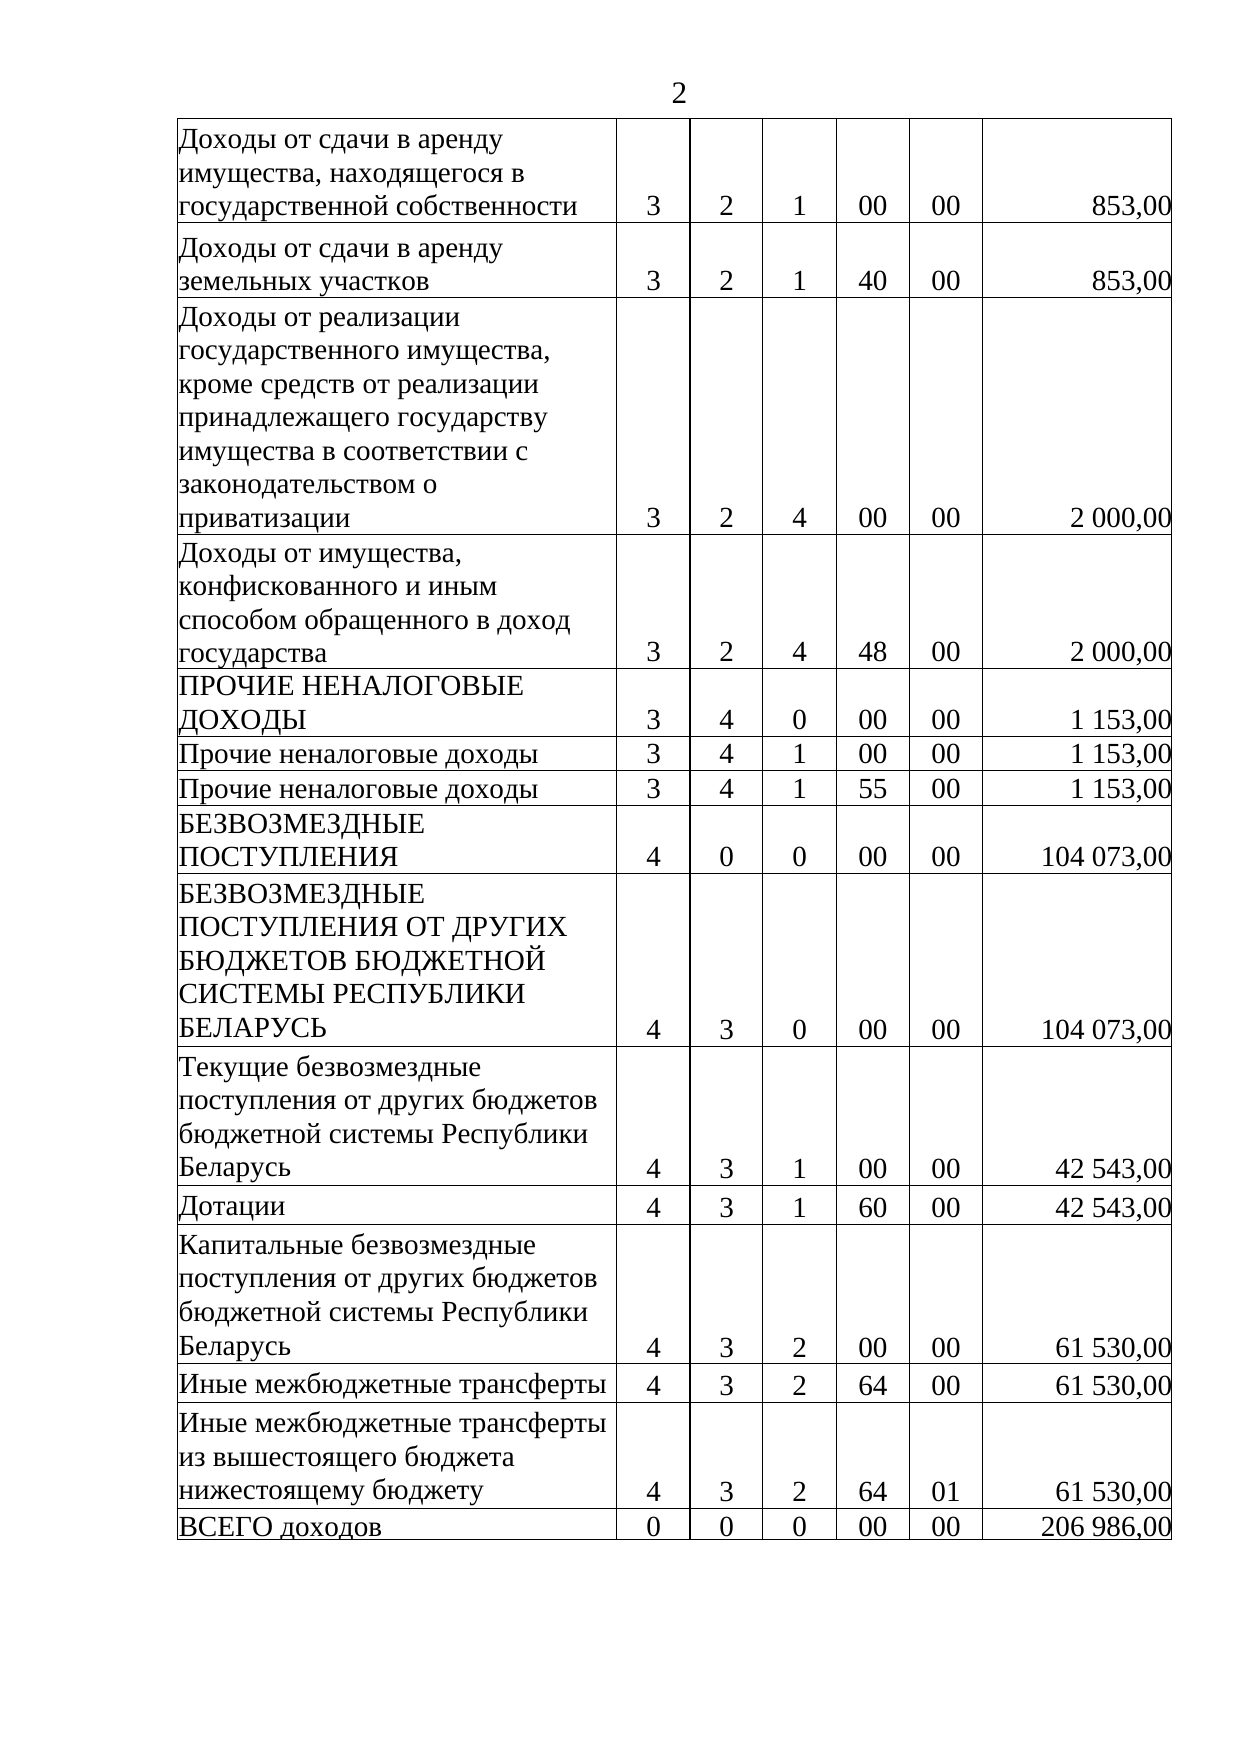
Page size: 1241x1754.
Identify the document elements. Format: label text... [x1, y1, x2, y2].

table_cell 104 073,00 [983, 874, 1171, 1046]
table_cell 4 [691, 771, 762, 805]
table_cell 01 [910, 1403, 982, 1508]
table_cell 00 [837, 298, 909, 534]
table_cell 00 [910, 1509, 982, 1539]
table_cell 42 543,00 [983, 1186, 1171, 1224]
table_cell 00 [837, 119, 909, 222]
table_cell 61 530,00 [983, 1364, 1171, 1402]
table_cell 1 [763, 119, 836, 222]
table_cell 00 [910, 771, 982, 805]
table_cell 3 [617, 119, 689, 222]
table_cell 42 543,00 [983, 1047, 1171, 1185]
table_cell Иные межбюджетные трансферты [178, 1364, 616, 1402]
table_cell 1 [763, 1186, 836, 1224]
table_cell Доходы от реализации государственного имущества, кроме средств от реализации принадлежащего государству имущества в соответствии с законодательством о приватизации [178, 298, 616, 534]
table_cell 3 [691, 1364, 762, 1402]
table_cell 00 [837, 669, 909, 736]
table_cell 00 [910, 669, 982, 736]
table_cell 00 [837, 1047, 909, 1185]
table_cell 2 000,00 [983, 298, 1171, 534]
table_cell 2 000,00 [983, 535, 1171, 667]
table_cell Доходы от имущества, конфискованного и иным способом обращенного в доход государства [178, 535, 616, 667]
table_cell 3 [691, 1403, 762, 1508]
table_cell 00 [837, 1225, 909, 1363]
table_cell 0 [691, 1509, 762, 1539]
table_cell 3 [691, 1186, 762, 1224]
table_cell БЕЗВОЗМЕЗДНЫЕ ПОСТУПЛЕНИЯ ОТ ДРУГИХ БЮДЖЕТОВ БЮДЖЕТНОЙ СИСТЕМЫ РЕСПУБЛИКИ БЕЛАРУСЬ [178, 874, 616, 1046]
table_cell 0 [763, 1509, 836, 1539]
table_cell 4 [763, 298, 836, 534]
table_cell 4 [691, 737, 762, 770]
table_cell 4 [617, 1225, 689, 1363]
table_cell 55 [837, 771, 909, 805]
table_cell 40 [837, 223, 909, 297]
table_cell 2 [691, 298, 762, 534]
table_cell 00 [910, 1364, 982, 1402]
table_cell 00 [837, 806, 909, 873]
table_cell 4 [617, 1403, 689, 1508]
table_cell 00 [910, 535, 982, 667]
table_cell 00 [910, 806, 982, 873]
table_cell 2 [691, 119, 762, 222]
table_cell 3 [617, 298, 689, 534]
table_cell 61 530,00 [983, 1403, 1171, 1508]
table_cell 3 [691, 1225, 762, 1363]
table_cell Прочие неналоговые доходы [178, 771, 616, 805]
table_cell 2 [763, 1225, 836, 1363]
table_cell 00 [910, 1186, 982, 1224]
table_cell 4 [617, 1047, 689, 1185]
table_cell 00 [910, 223, 982, 297]
table_cell 00 [910, 119, 982, 222]
table_cell 3 [617, 535, 689, 667]
table_cell Прочие неналоговые доходы [178, 737, 616, 770]
table_cell 4 [617, 1364, 689, 1402]
table_cell 64 [837, 1364, 909, 1402]
table_cell 48 [837, 535, 909, 667]
table_cell 00 [837, 874, 909, 1046]
table_cell 4 [617, 1186, 689, 1224]
table_cell 0 [763, 806, 836, 873]
table_cell 1 153,00 [983, 669, 1171, 736]
table_cell 853,00 [983, 223, 1171, 297]
table_cell 3 [617, 223, 689, 297]
table_cell 4 [617, 806, 689, 873]
table_cell Доходы от сдачи в аренду имущества, находящегося в государственной собственности [178, 119, 616, 222]
table_cell 00 [910, 1047, 982, 1185]
table_cell 0 [763, 874, 836, 1046]
table_cell 1 [763, 1047, 836, 1185]
table_cell 00 [910, 1225, 982, 1363]
table_cell 0 [617, 1509, 689, 1539]
table_cell 2 [691, 223, 762, 297]
table_cell ВСЕГО доходов [178, 1509, 616, 1539]
table_cell 2 [691, 535, 762, 667]
table_cell БЕЗВОЗМЕЗДНЫЕ ПОСТУПЛЕНИЯ [178, 806, 616, 873]
table_cell 1 [763, 223, 836, 297]
table_cell Дотации [178, 1186, 616, 1224]
table_cell 2 [763, 1403, 836, 1508]
table_cell 104 073,00 [983, 806, 1171, 873]
table_cell 1 [763, 771, 836, 805]
table_cell 2 [763, 1364, 836, 1402]
table_cell 00 [910, 737, 982, 770]
table_cell 206 986,00 [983, 1509, 1171, 1539]
table_cell 3 [691, 874, 762, 1046]
table_cell 61 530,00 [983, 1225, 1171, 1363]
table_cell 3 [691, 1047, 762, 1185]
table_cell 3 [617, 771, 689, 805]
table_cell 00 [910, 874, 982, 1046]
table_cell 0 [691, 806, 762, 873]
table_cell Иные межбюджетные трансферты из вышестоящего бюджета нижестоящему бюджету [178, 1403, 616, 1508]
table_cell 00 [837, 1509, 909, 1539]
table_cell Капитальные безвозмездные поступления от других бюджетов бюджетной системы Республики Беларусь [178, 1225, 616, 1363]
table_cell 4 [691, 669, 762, 736]
table_cell 3 [617, 669, 689, 736]
table_cell Доходы от сдачи в аренду земельных участков [178, 223, 616, 297]
table_cell 64 [837, 1403, 909, 1508]
table_cell 4 [763, 535, 836, 667]
table_cell 60 [837, 1186, 909, 1224]
table_cell 4 [617, 874, 689, 1046]
table_cell 853,00 [983, 119, 1171, 222]
table_cell 3 [617, 737, 689, 770]
table_cell 1 153,00 [983, 737, 1171, 770]
table_cell 1 153,00 [983, 771, 1171, 805]
table_cell 00 [910, 298, 982, 534]
table_cell ПРОЧИЕ НЕНАЛОГОВЫЕ ДОХОДЫ [178, 669, 616, 736]
table_cell Текущие безвозмездные поступления от других бюджетов бюджетной системы Республики Беларусь [178, 1047, 616, 1185]
table_cell 00 [837, 737, 909, 770]
table_cell 1 [763, 737, 836, 770]
table_cell 0 [763, 669, 836, 736]
